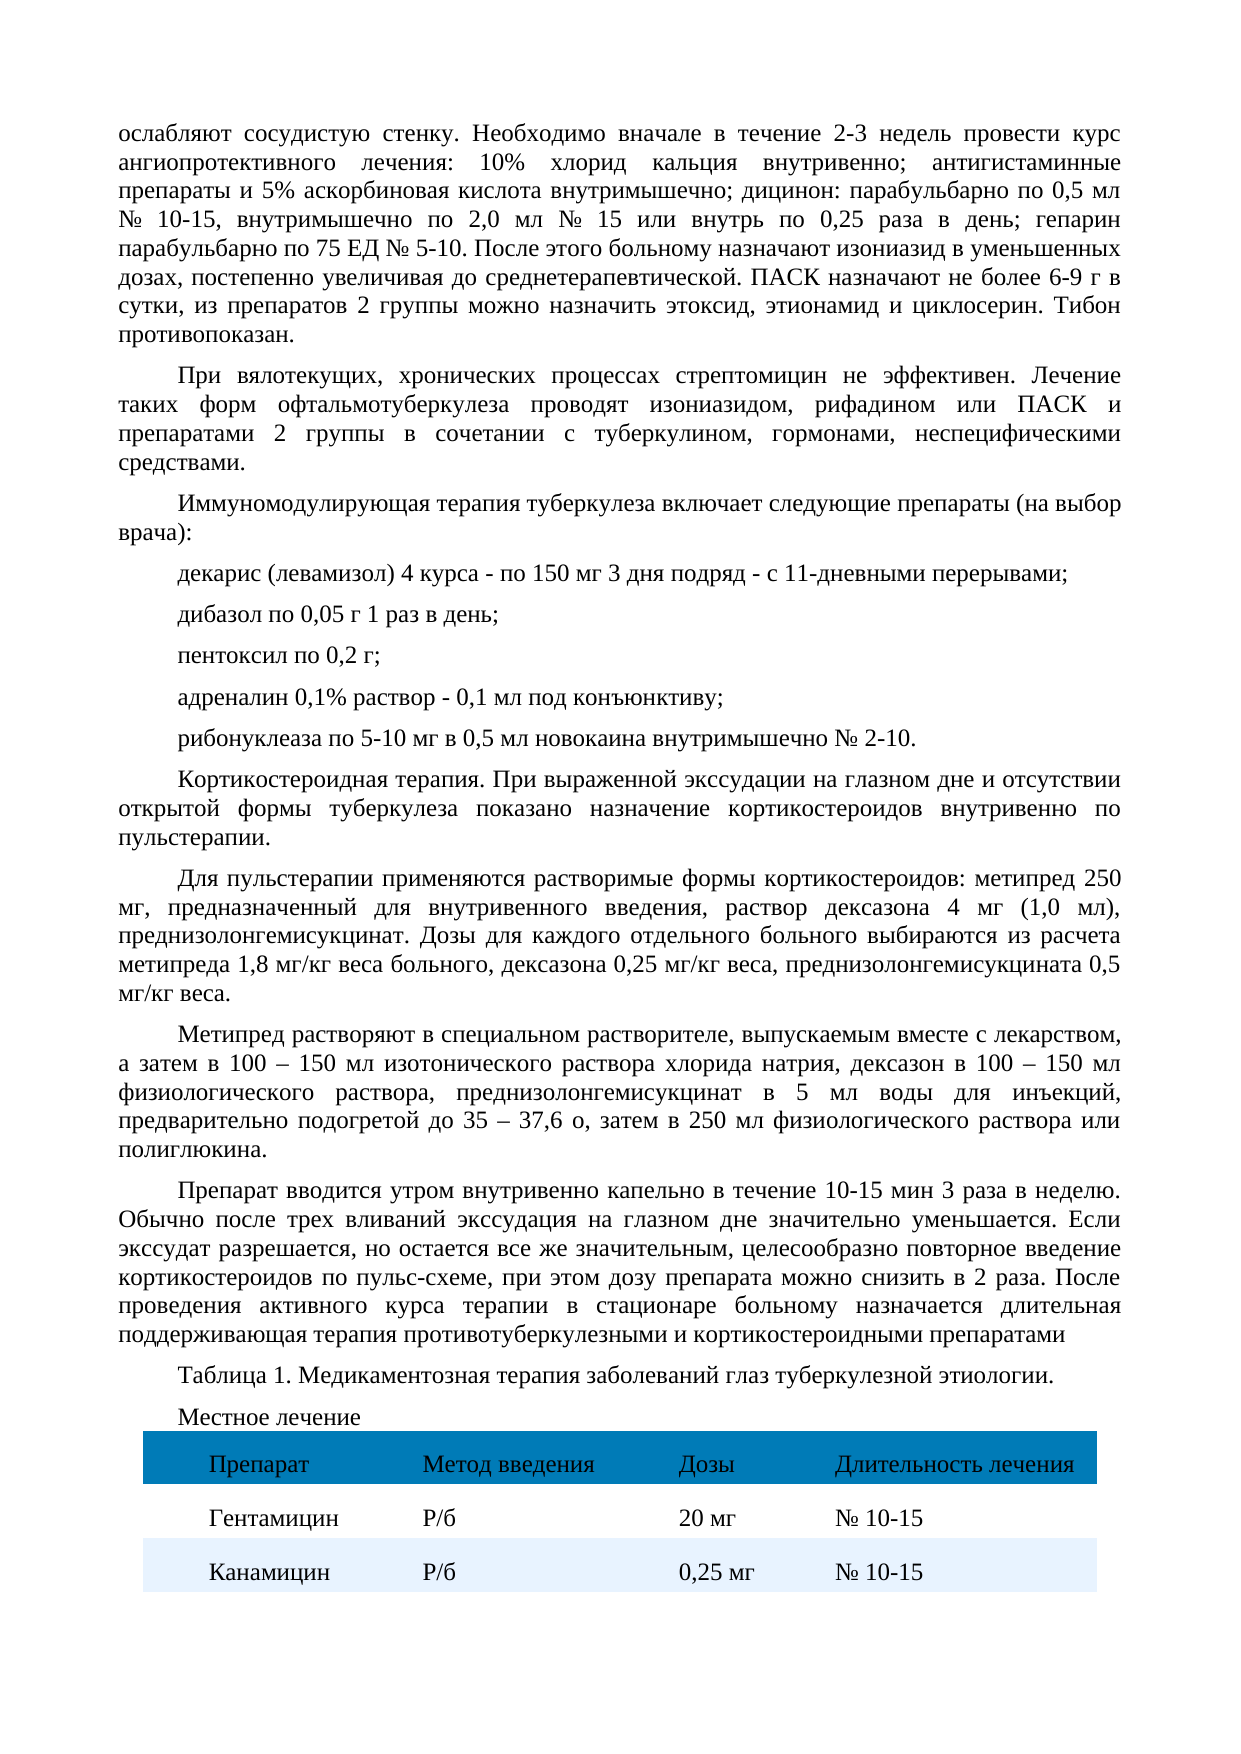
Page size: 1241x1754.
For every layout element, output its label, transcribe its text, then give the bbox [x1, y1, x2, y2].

text дибазол по 0,05 г 1 раз в день; [118, 599, 1122, 628]
table_cell 20 мг [613, 1484, 769, 1538]
table_header Длительность лечения [769, 1431, 1097, 1484]
table_header Метод введения [357, 1431, 613, 1484]
text Препарат вводится утром внутривенно капельно в течение 10-15 мин 3 раза в неделю. Обычно после трех вливаний экссудация на глазном дне значительно уменьшается. Если экссудат разрешается, но остается все же значительным, целесообразно повторное введение кортикостероидов по пульс-схеме, при этом дозу препарата можно снизить в 2 раза. После проведения активного курса терапии в стационаре больному назначается длительная поддерживающая терапия противотуберкулезными и кортикостероидными препаратами [118, 1176, 1122, 1348]
table_cell Р/б [357, 1538, 613, 1592]
table_cell Р/б [357, 1484, 613, 1538]
table_cell 0,25 мг [613, 1538, 769, 1592]
table_header Препарат [143, 1431, 357, 1484]
text Метипред растворяют в специальном растворителе, выпускаемым вместе с лекарством, а затем в 100 – 150 мл изотонического раствора хлорида натрия, дексазон в 100 – 150 мл физиологического раствора, преднизолонгемисукцинат в 5 мл воды для инъекций, предварительно подогретой до 35 – 37,6 о, затем в 250 мл физиологического раствора или полиглюкина. [118, 1019, 1122, 1163]
text Иммуномодулирующая терапия туберкулеза включает следующие препараты (на выбор врача): [118, 488, 1122, 546]
table_cell Гентамицин [143, 1484, 357, 1538]
table_cell Канамицин [143, 1538, 357, 1592]
text пентоксил по 0,2 г; [118, 641, 1122, 669]
text Для пульстерапии применяются растворимые формы кортикостероидов: метипред 250 мг, предназначенный для внутривенного введения, раствор дексазона 4 мг (1,0 мл), преднизолонгемисукцинат. Дозы для каждого отдельного больного выбираются из расчета метипреда 1,8 мг/кг веса больного, дексазона 0,25 мг/кг веса, преднизолонгемисукцината 0,5 мг/кг веса. [118, 863, 1122, 1007]
text Таблица 1. Медикаментозная терапия заболеваний глаз туберкулезной этиологии. [118, 1361, 1122, 1389]
table_header Дозы [613, 1431, 769, 1484]
text При вялотекущих, хронических процессах стрептомицин не эффективен. Лечение таких форм офтальмотуберкулеза проводят изониазидом, рифадином или ПАСК и препаратами 2 группы в сочетании с туберкулином, гормонами, неспецифическими средствами. [118, 361, 1122, 476]
text рибонуклеаза по 5-10 мг в 0,5 мл новокаина внутримышечно № 2-10. [118, 723, 1122, 752]
text адреналин 0,1% раствор - 0,1 мл под конъюнктиву; [118, 682, 1122, 711]
text декарис (левамизол) 4 курса - по 150 мг 3 дня подряд - с 11-дневными перерывами; [118, 558, 1122, 587]
text Кортикостероидная терапия. При выраженной экссудации на глазном дне и отсутствии открытой формы туберкулеза показано назначение кортикостероидов внутривенно по пульстерапии. [118, 764, 1122, 851]
table_cell № 10-15 [769, 1538, 1097, 1592]
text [118, 118, 1122, 348]
text Местное лечение [118, 1402, 1122, 1431]
table_cell № 10-15 [769, 1484, 1097, 1538]
